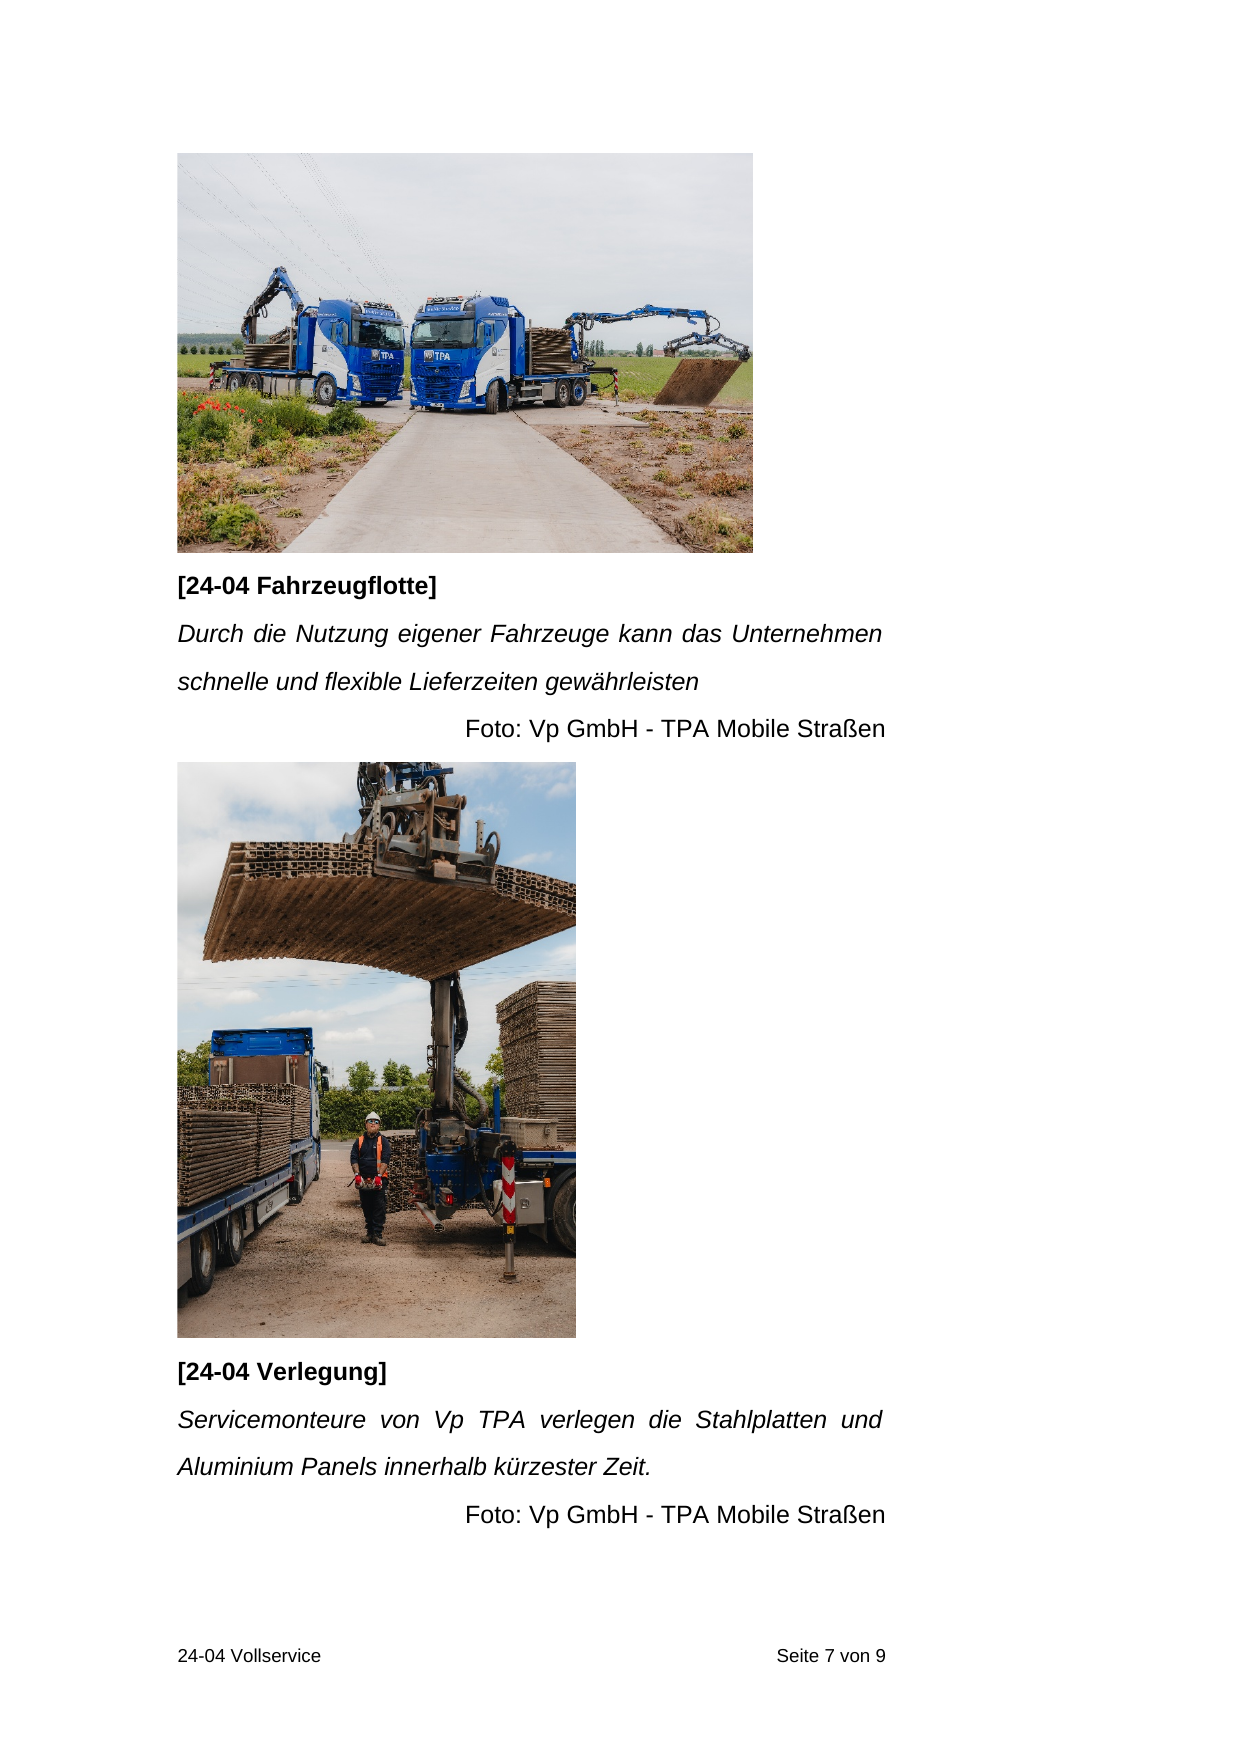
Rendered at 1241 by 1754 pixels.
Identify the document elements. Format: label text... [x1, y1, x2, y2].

text Servicemonteure von Vp TPA verlegen die Stahlplatten und Aluminium Panels innerhalb kürzester Zeit. [177, 1404, 886, 1481]
text [24-04 Verlegung] [177, 1357, 886, 1386]
text Foto: Vp GmbH - TPA Mobile Straßen [177, 714, 886, 743]
text Durch die Nutzung eigener Fahrzeuge kann das Unternehmen schnelle und flexible Lieferzeiten gewährleisten [177, 619, 886, 695]
picture [177, 153, 753, 553]
picture [177, 762, 576, 1338]
text Foto: Vp GmbH - TPA Mobile Straßen [177, 1500, 886, 1529]
text [24-04 Fahrzeugflotte] [177, 571, 886, 600]
